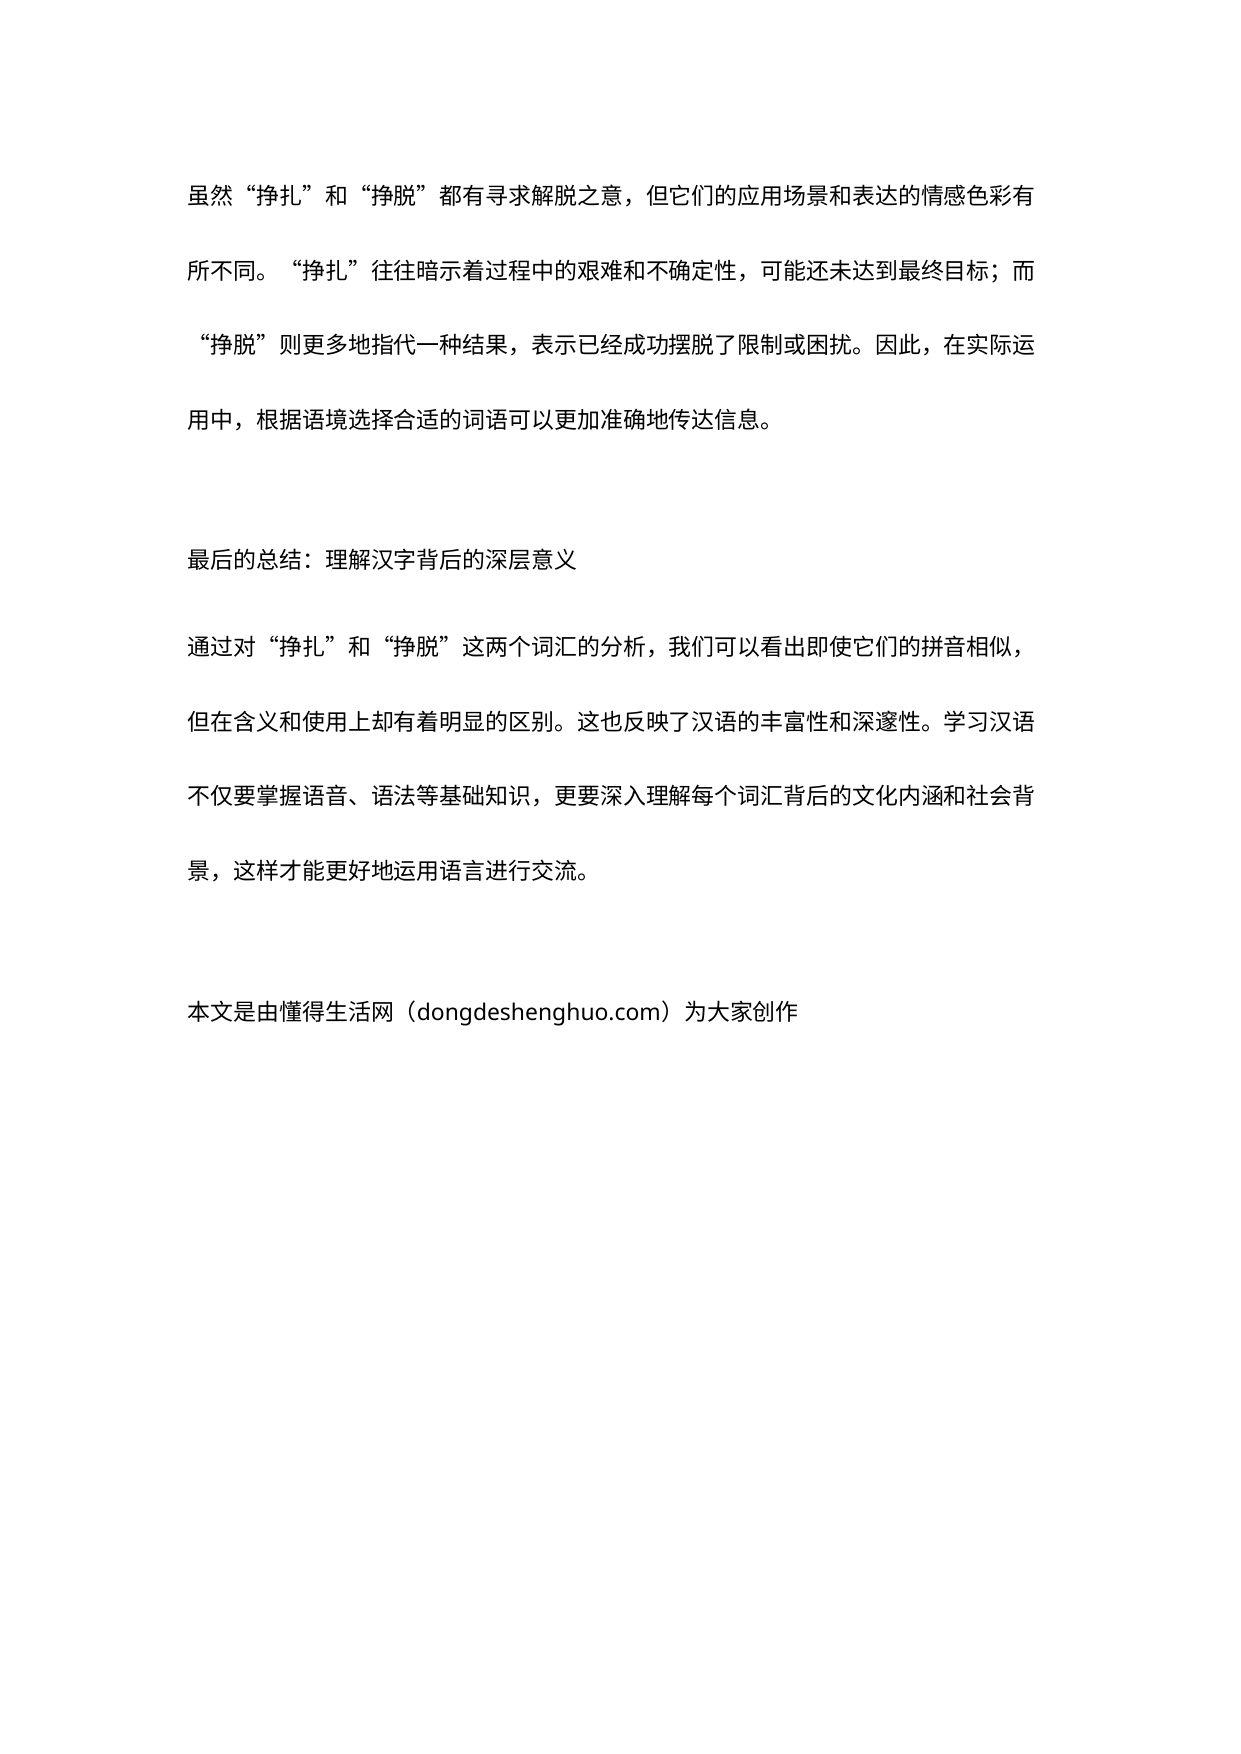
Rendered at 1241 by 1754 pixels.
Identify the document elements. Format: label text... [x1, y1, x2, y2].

text 虽然“挣扎”和“挣脱”都有寻求解脱之意，但它们的应用场景和表达的情感色彩有所不同。“挣扎”往往暗示着过程中的艰难和不确定性，可能还未达到最终目标；而“挣脱”则更多地指代一种结果，表示已经成功摆脱了限制或困扰。因此，在实际运用中，根据语境选择合适的词语可以更加准确地传达信息。 [187, 162, 1053, 451]
text 通过对“挣扎”和“挣脱”这两个词汇的分析，我们可以看出即使它们的拼音相似，但在含义和使用上却有着明显的区别。这也反映了汉语的丰富性和深邃性。学习汉语不仅要掌握语音、语法等基础知识，更要深入理解每个词汇背后的文化内涵和社会背景，这样才能更好地运用语言进行交流。 [187, 613, 1053, 902]
text 本文是由懂得生活网（dongdeshenghuo.com）为大家创作 [187, 977, 1053, 1042]
text 最后的总结：理解汉字背后的深层意义 [187, 526, 1053, 591]
